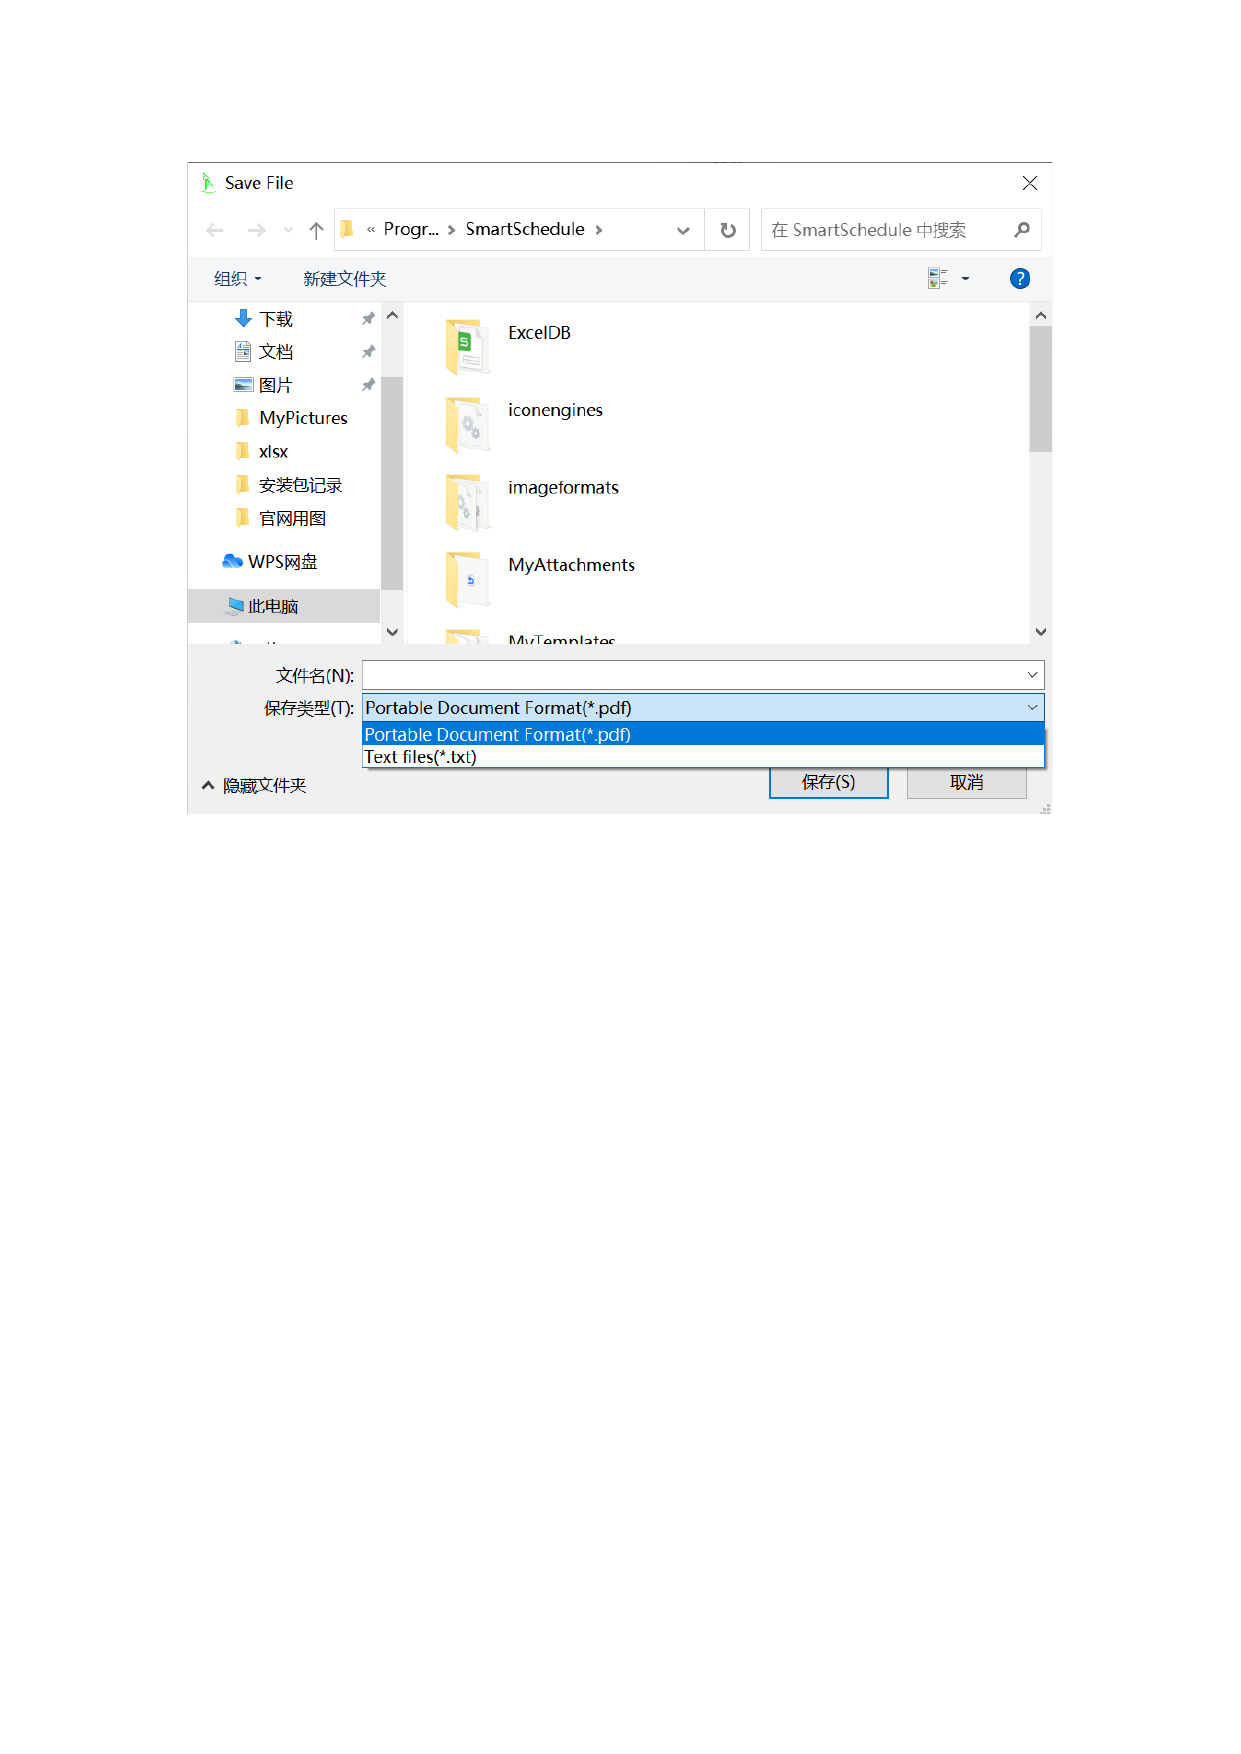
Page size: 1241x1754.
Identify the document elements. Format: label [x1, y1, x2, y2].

picture [187, 162, 1053, 814]
